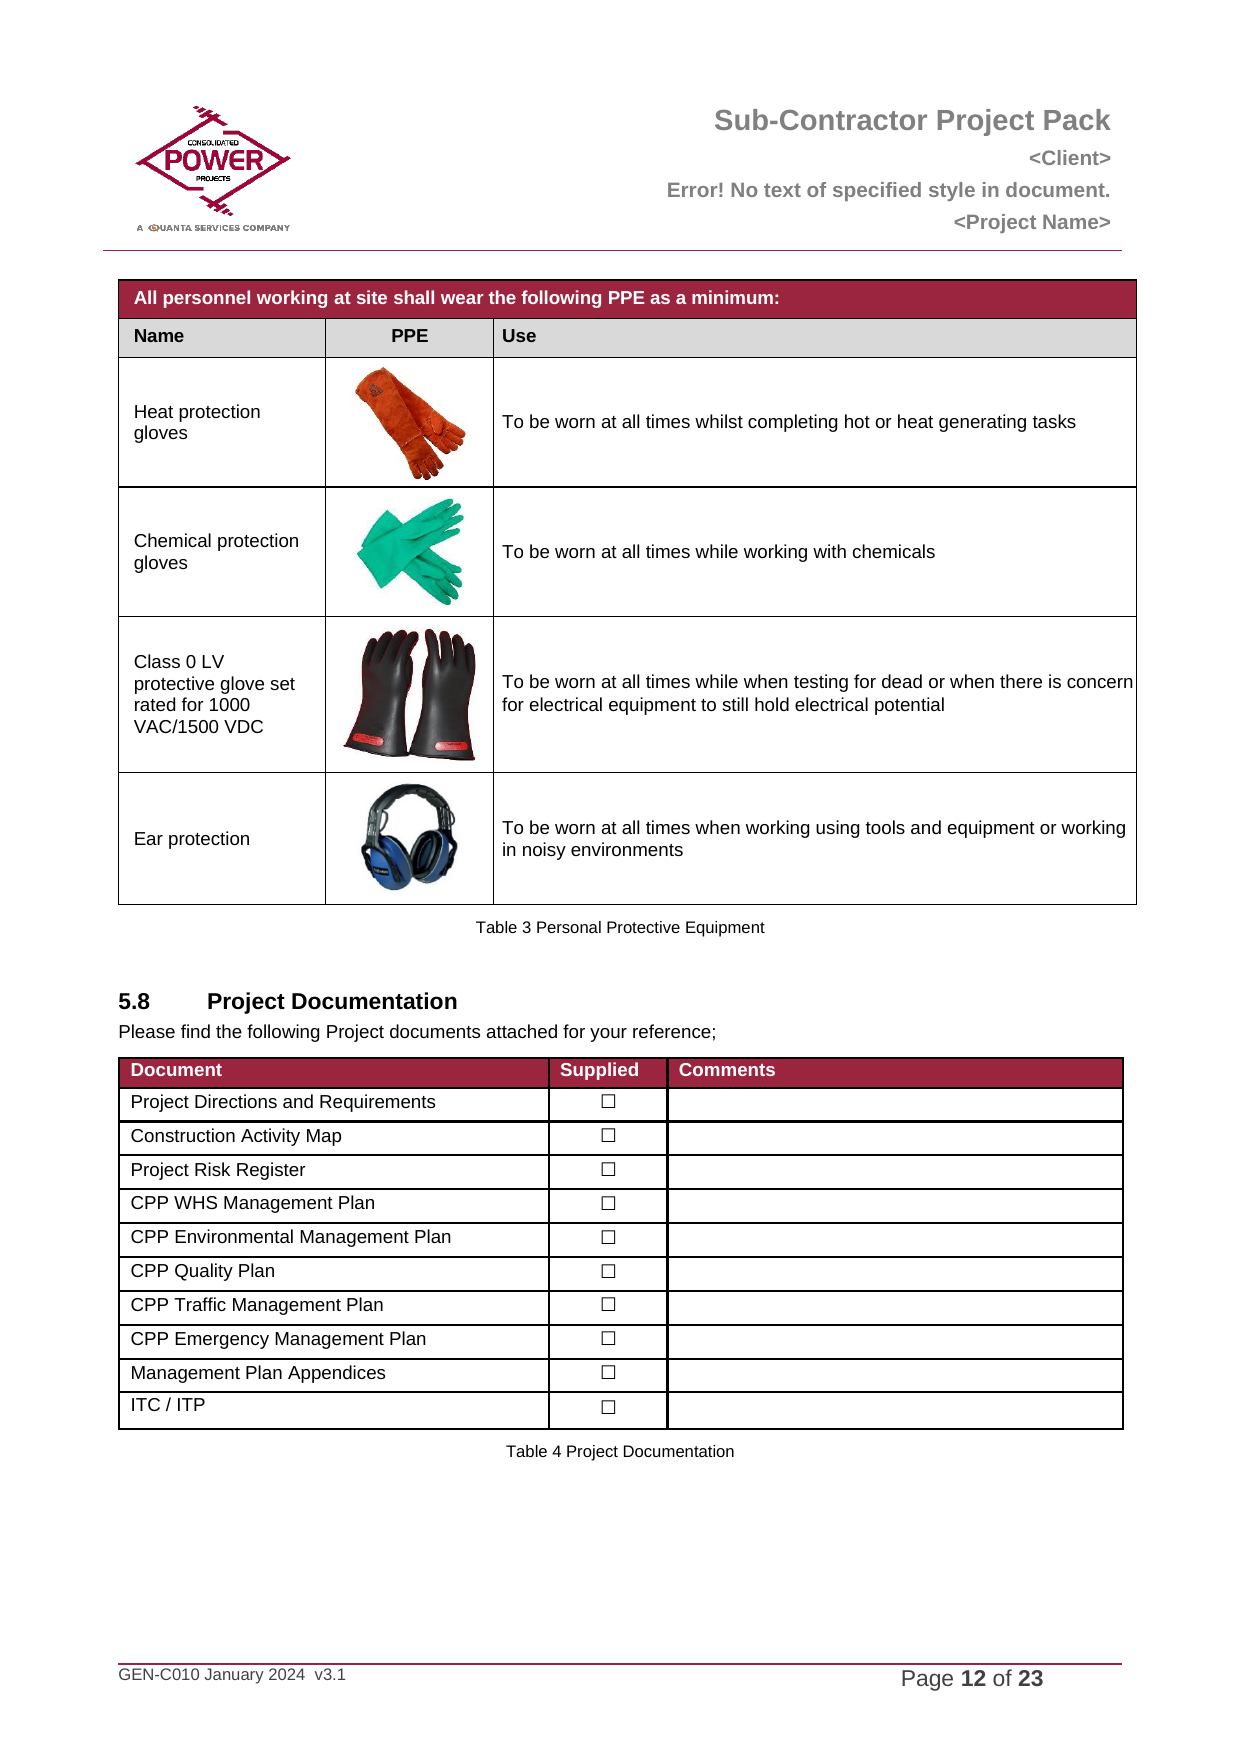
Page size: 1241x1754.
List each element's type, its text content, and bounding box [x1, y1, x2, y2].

table_cell To be worn at all times whilst completing hot or heat generating tasks [494, 358, 1136, 486]
table_cell CPP Quality Plan [120, 1258, 548, 1290]
table_cell [669, 1393, 1122, 1427]
table_cell Construction Activity Map [120, 1123, 548, 1154]
table_cell [669, 1326, 1122, 1357]
table_cell [669, 1156, 1122, 1188]
table_cell To be worn at all times while when testing for dead or when there is concern for electrical equipment to still hold electrical potential [494, 617, 1136, 772]
table_cell To be worn at all times while working with chemicals [494, 488, 1136, 616]
picture [351, 364, 468, 481]
text Table 3 Personal Protective Equipment [118, 918, 1122, 937]
table_header Supplied [550, 1059, 666, 1087]
table_cell [326, 773, 493, 904]
table_cell [669, 1292, 1122, 1323]
text Please find the following Project documents attached for your reference; [118, 1021, 1122, 1042]
table_cell Ear protection [119, 773, 325, 904]
picture [135, 103, 292, 234]
table_cell Class 0 LV protective glove set rated for 1000 VAC/1500 VDC [119, 617, 325, 772]
table_header All personnel working at site shall wear the following PPE as a minimum: [119, 281, 1136, 318]
table_cell CPP Traffic Management Plan [120, 1292, 548, 1323]
table_cell Management Plan Appendices [120, 1360, 548, 1391]
table_cell Chemical protection gloves [119, 488, 325, 616]
table_cell [669, 1360, 1122, 1391]
table_cell [669, 1190, 1122, 1222]
subtitle Project Documentation [118, 988, 1122, 1015]
table_cell PPE [326, 319, 493, 357]
table_cell [669, 1089, 1122, 1120]
table_cell [669, 1258, 1122, 1290]
table_cell Project Directions and Requirements [120, 1089, 548, 1120]
picture [352, 781, 467, 895]
table_cell ☐ [550, 1393, 666, 1427]
table_cell [669, 1123, 1122, 1154]
table_cell To be worn at all times when working using tools and equipment or working in noisy environments [494, 773, 1136, 904]
table_cell [669, 1224, 1122, 1256]
table_header Comments [669, 1059, 1122, 1087]
table_cell [326, 617, 493, 772]
table_cell CPP WHS Management Plan [120, 1190, 548, 1222]
table_cell ITC / ITP [120, 1393, 548, 1427]
table_header Document [120, 1059, 548, 1087]
picture [343, 627, 476, 761]
table_cell [326, 488, 493, 616]
table_cell Project Risk Register [120, 1156, 548, 1188]
table_cell Name [119, 319, 325, 357]
picture [355, 497, 464, 606]
text Table 4 Project Documentation [118, 1442, 1122, 1461]
table_cell CPP Emergency Management Plan [120, 1326, 548, 1357]
table_cell CPP Environmental Management Plan [120, 1224, 548, 1256]
table_cell Heat protection gloves [119, 358, 325, 486]
table_cell Use [494, 319, 1136, 357]
table_cell [326, 358, 493, 486]
